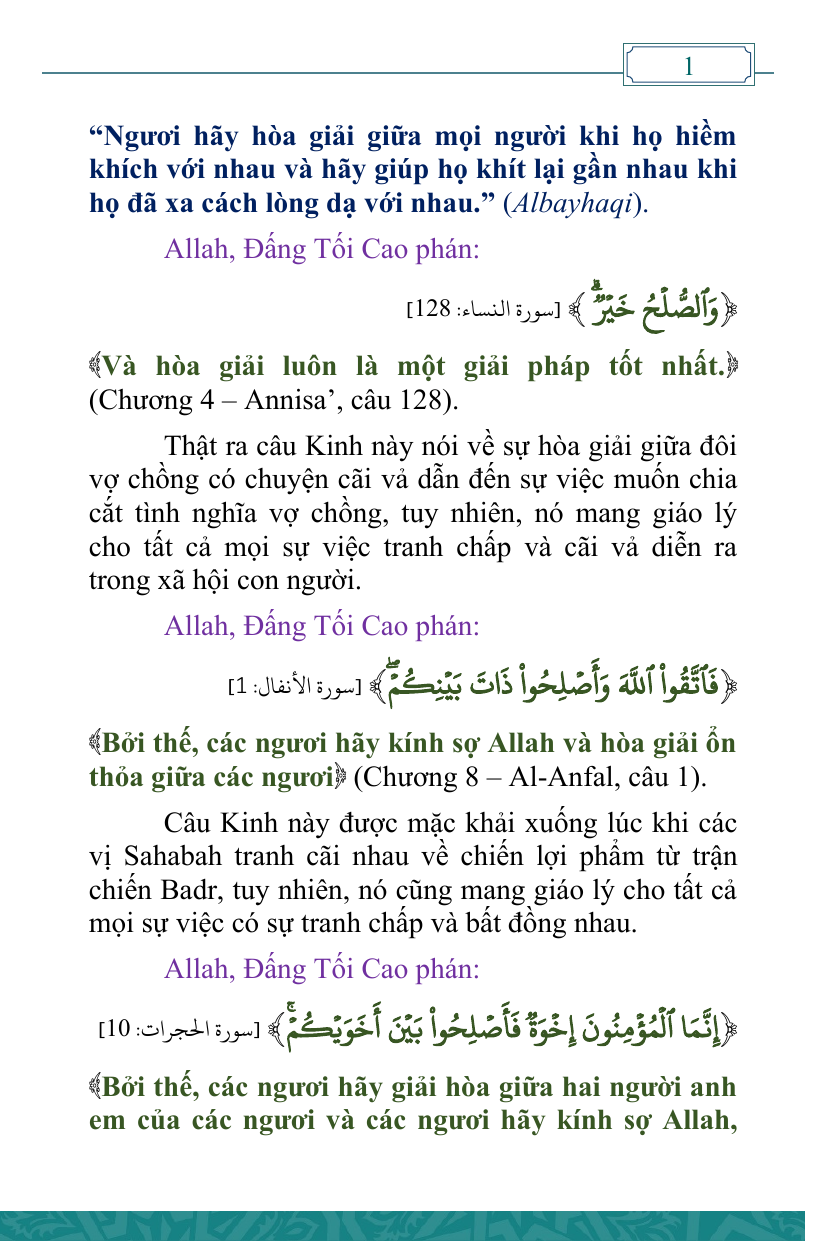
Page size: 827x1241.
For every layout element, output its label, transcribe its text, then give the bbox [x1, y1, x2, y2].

text Allah, Đấng Tối Cao phán: [89, 608, 738, 642]
picture [0, 1211, 805, 1241]
text Và hòa giải luôn là một giải pháp tốt nhất. (Chương 4 – Annisa’, câu 128). [89, 348, 738, 416]
text Bởi thế, các ngươi hãy kính sợ Allah và hòa giải ổn thỏa giữa các ngươi (Chương 8 – Al-Anfal, câu 1). [89, 725, 738, 792]
text ﴿وَٱلصُّلۡحُ خَيۡرٞۗ ﴾ [سورة النساء: 128] [89, 277, 738, 336]
text Câu Kinh này được mặc khải xuống lúc khi các vị Sahabah tranh cãi nhau về chiến lợi phẩm từ trận chiến Badr, tuy nhiên, nó cũng mang giáo lý cho tất cả mọi sự việc có sự tranh chấp và bất đồng nhau. [89, 805, 738, 939]
text Allah, Đấng Tối Cao phán: [89, 231, 738, 265]
text “Ngươi hãy hòa giải giữa mọi người khi họ hiềm khích với nhau và hãy giúp họ khít lại gần nhau khi họ đã xa cách lòng dạ với nhau.” (Albayhaqi). [89, 118, 738, 219]
text Thật ra câu Kinh này nói về sự hòa giải giữa đôi vợ chồng có chuyện cãi vả dẫn đến sự việc muốn chia cắt tình nghĩa vợ chồng, tuy nhiên, nó mang giáo lý cho tất cả mọi sự việc tranh chấp và cãi vả diễn ra trong xã hội con người. [89, 428, 738, 596]
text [89, 1069, 738, 1136]
text ﴿فَٱتَّقُواْ ٱللَّهَ وَأَصۡلِحُواْ ذَاتَ بَيۡنِكُمۡۖ﴾ [سورة الأنفال: 1] [89, 654, 738, 713]
text ﴿إِنَّمَا ٱلۡمُؤۡمِنُونَ إِخۡوَةٞ فَأَصۡلِحُواْ بَيۡنَ أَخَوَيۡكُمۡۚ﴾ [سورة الحجرات: 10] [89, 998, 738, 1056]
text Allah, Đấng Tối Cao phán: [89, 952, 738, 985]
